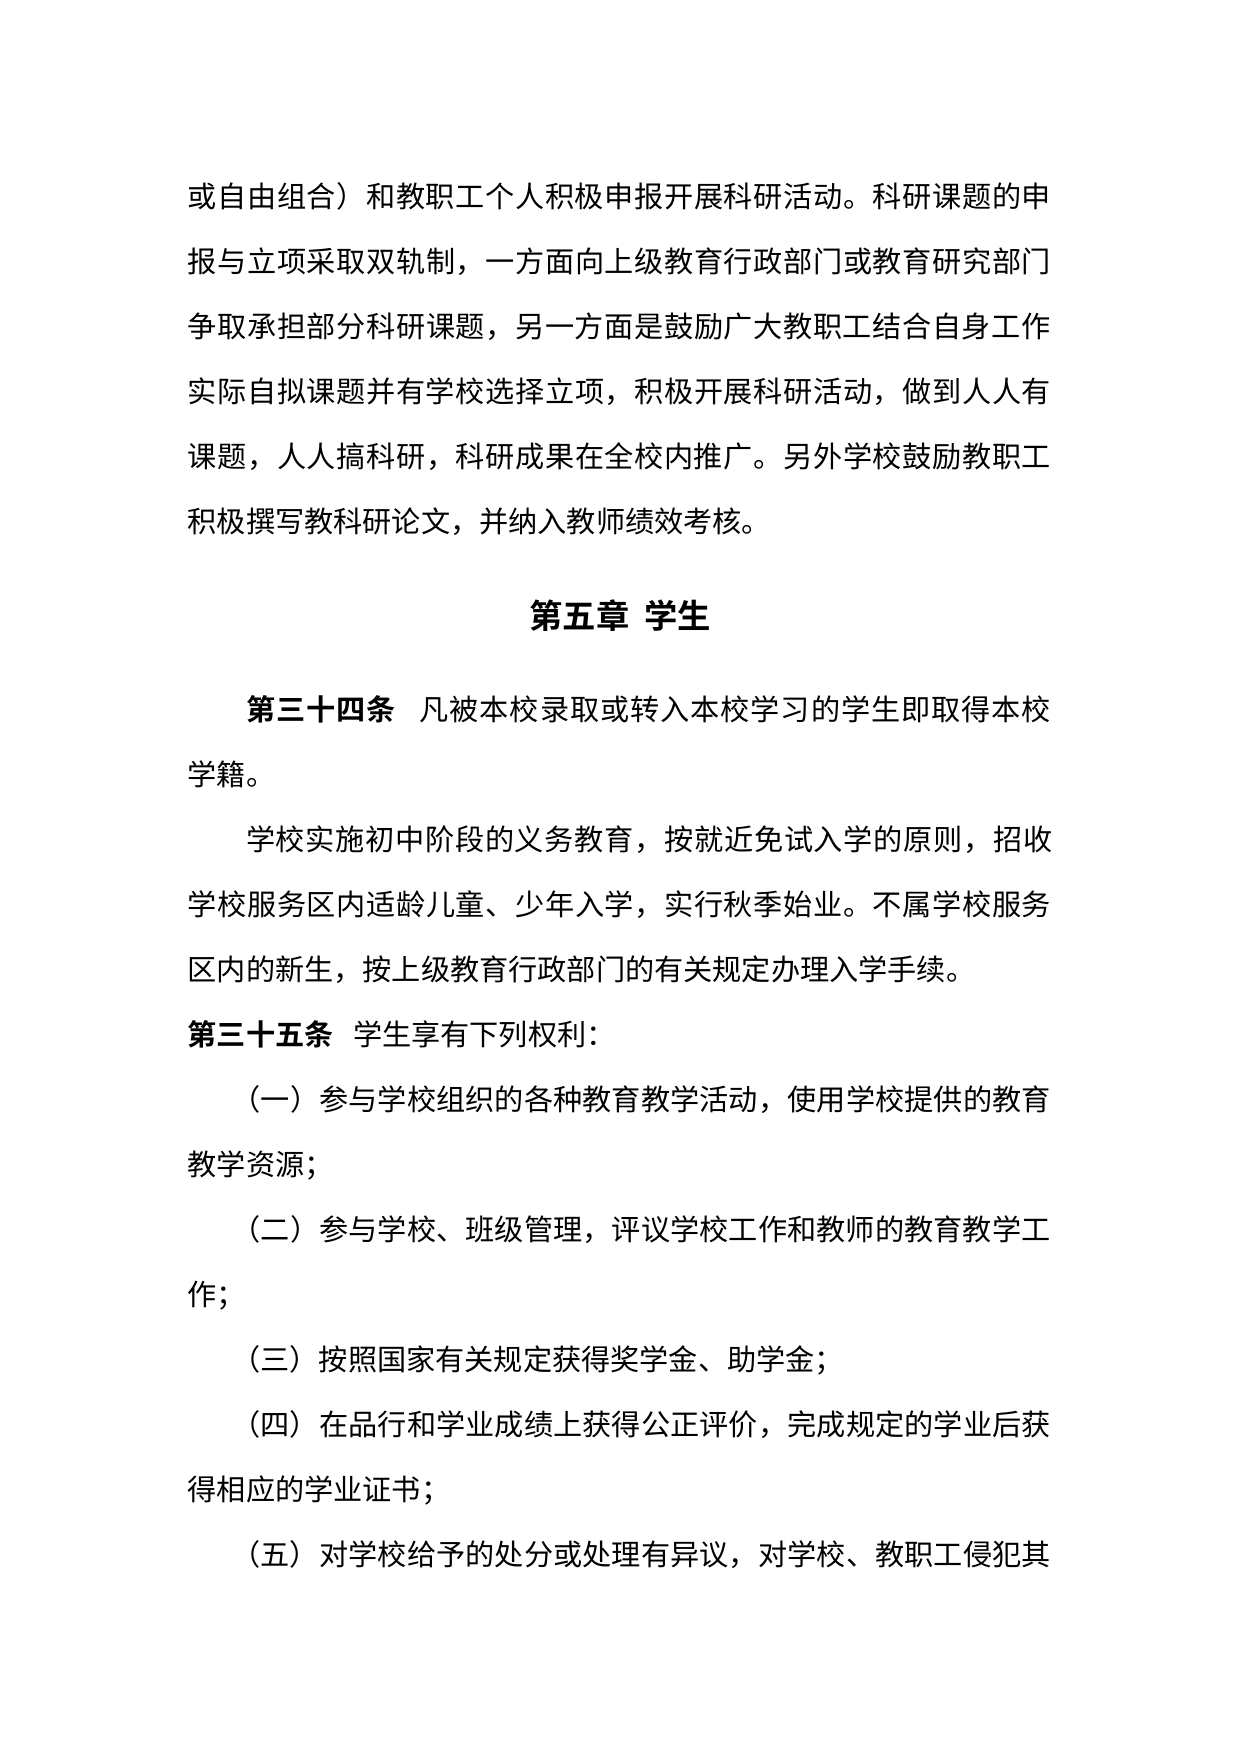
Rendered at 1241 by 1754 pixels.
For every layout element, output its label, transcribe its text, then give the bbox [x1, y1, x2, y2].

text 第三十四条 凡被本校录取或转入本校学习的学生即取得本校学籍。 [187, 675, 1053, 805]
text 第三十五条 学生享有下列权利： [187, 1000, 1053, 1065]
text 学校实施初中阶段的义务教育，按就近免试入学的原则，招收学校服务区内适龄儿童、少年入学，实行秋季始业。不属学校服务区内的新生，按上级教育行政部门的有关规定办理入学手续。 [187, 805, 1053, 1000]
text （二）参与学校、班级管理，评议学校工作和教师的教育教学工作； [187, 1195, 1053, 1325]
text 第五章 学生 [187, 581, 1053, 646]
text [187, 1520, 1053, 1585]
text （三）按照国家有关规定获得奖学金、助学金； [187, 1325, 1053, 1390]
text （一）参与学校组织的各种教育教学活动，使用学校提供的教育教学资源； [187, 1065, 1053, 1195]
text （四）在品行和学业成绩上获得公正评价，完成规定的学业后获得相应的学业证书； [187, 1390, 1053, 1520]
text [187, 162, 1053, 552]
